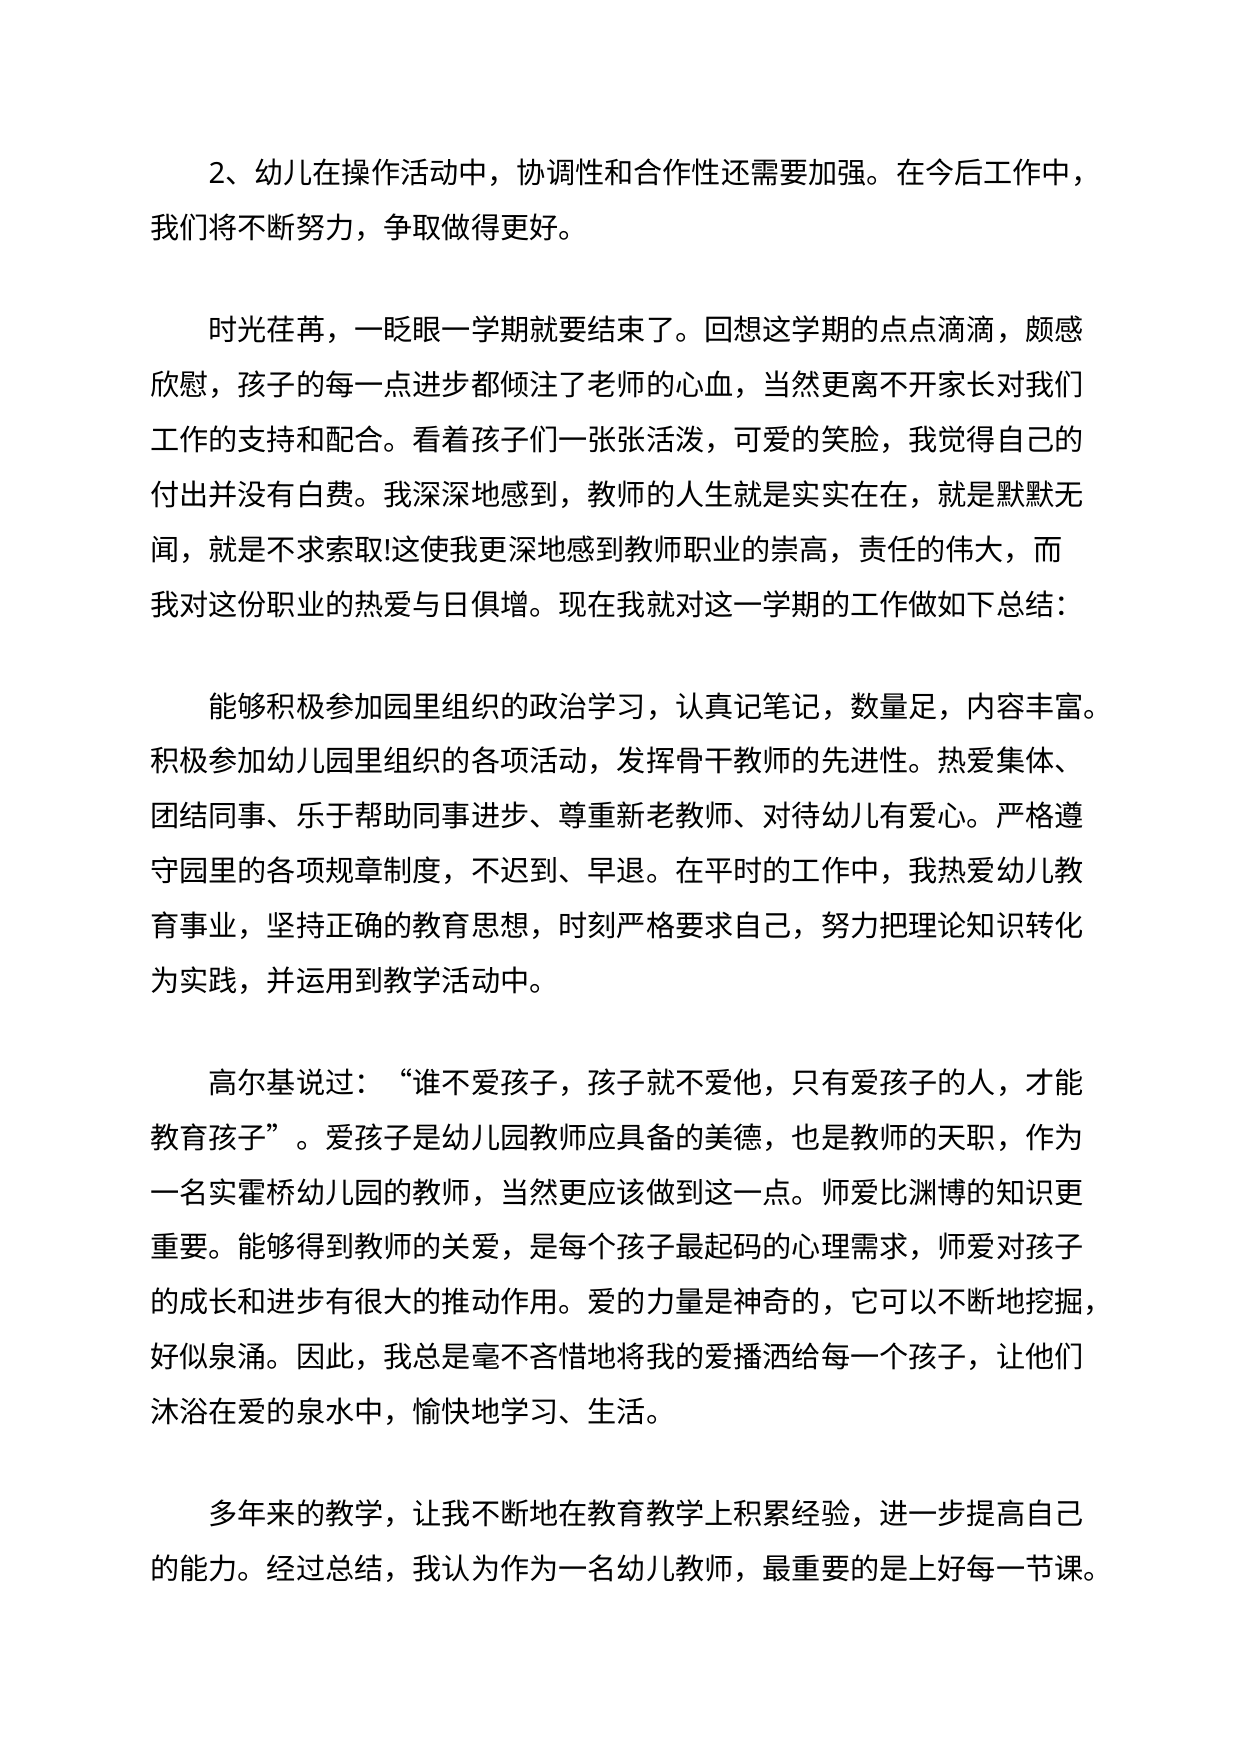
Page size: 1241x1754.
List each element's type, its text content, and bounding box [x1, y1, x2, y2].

text 2、幼儿在操作活动中，协调性和合作性还需要加强。在今后工作中，我们将不断努力，争取做得更好。 [150, 150, 1090, 247]
text 能够积极参加园里组织的政治学习，认真记笔记，数量足，内容丰富。积极参加幼儿园里组织的各项活动，发挥骨干教师的先进性。热爱集体、团结同事、乐于帮助同事进步、尊重新老教师、对待幼儿有爱心。严格遵守园里的各项规章制度，不迟到、早退。在平时的工作中，我热爱幼儿教育事业，坚持正确的教育思想，时刻严格要求自己，努力把理论知识转化为实践，并运用到教学活动中。 [150, 683, 1090, 1000]
text 高尔基说过：“谁不爱孩子，孩子就不爱他，只有爱孩子的人，才能教育孩子”。爱孩子是幼儿园教师应具备的美德，也是教师的天职，作为一名实霍桥幼儿园的教师，当然更应该做到这一点。师爱比渊博的知识更重要。能够得到教师的关爱，是每个孩子最起码的心理需求，师爱对孩子的成长和进步有很大的推动作用。爱的力量是神奇的，它可以不断地挖掘，好似泉涌。因此，我总是毫不吝惜地将我的爱播洒给每一个孩子，让他们沐浴在爱的泉水中，愉快地学习、生活。 [150, 1059, 1090, 1431]
text 时光荏苒，一眨眼一学期就要结束了。回想这学期的点点滴滴，颇感欣慰，孩子的每一点进步都倾注了老师的心血，当然更离不开家长对我们工作的支持和配合。看着孩子们一张张活泼，可爱的笑脸，我觉得自己的付出并没有白费。我深深地感到，教师的人生就是实实在在，就是默默无闻，就是不求索取!这使我更深地感到教师职业的崇高，责任的伟大，而我对这份职业的热爱与日俱增。现在我就对这一学期的工作做如下总结： [150, 307, 1090, 624]
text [150, 1491, 1090, 1588]
